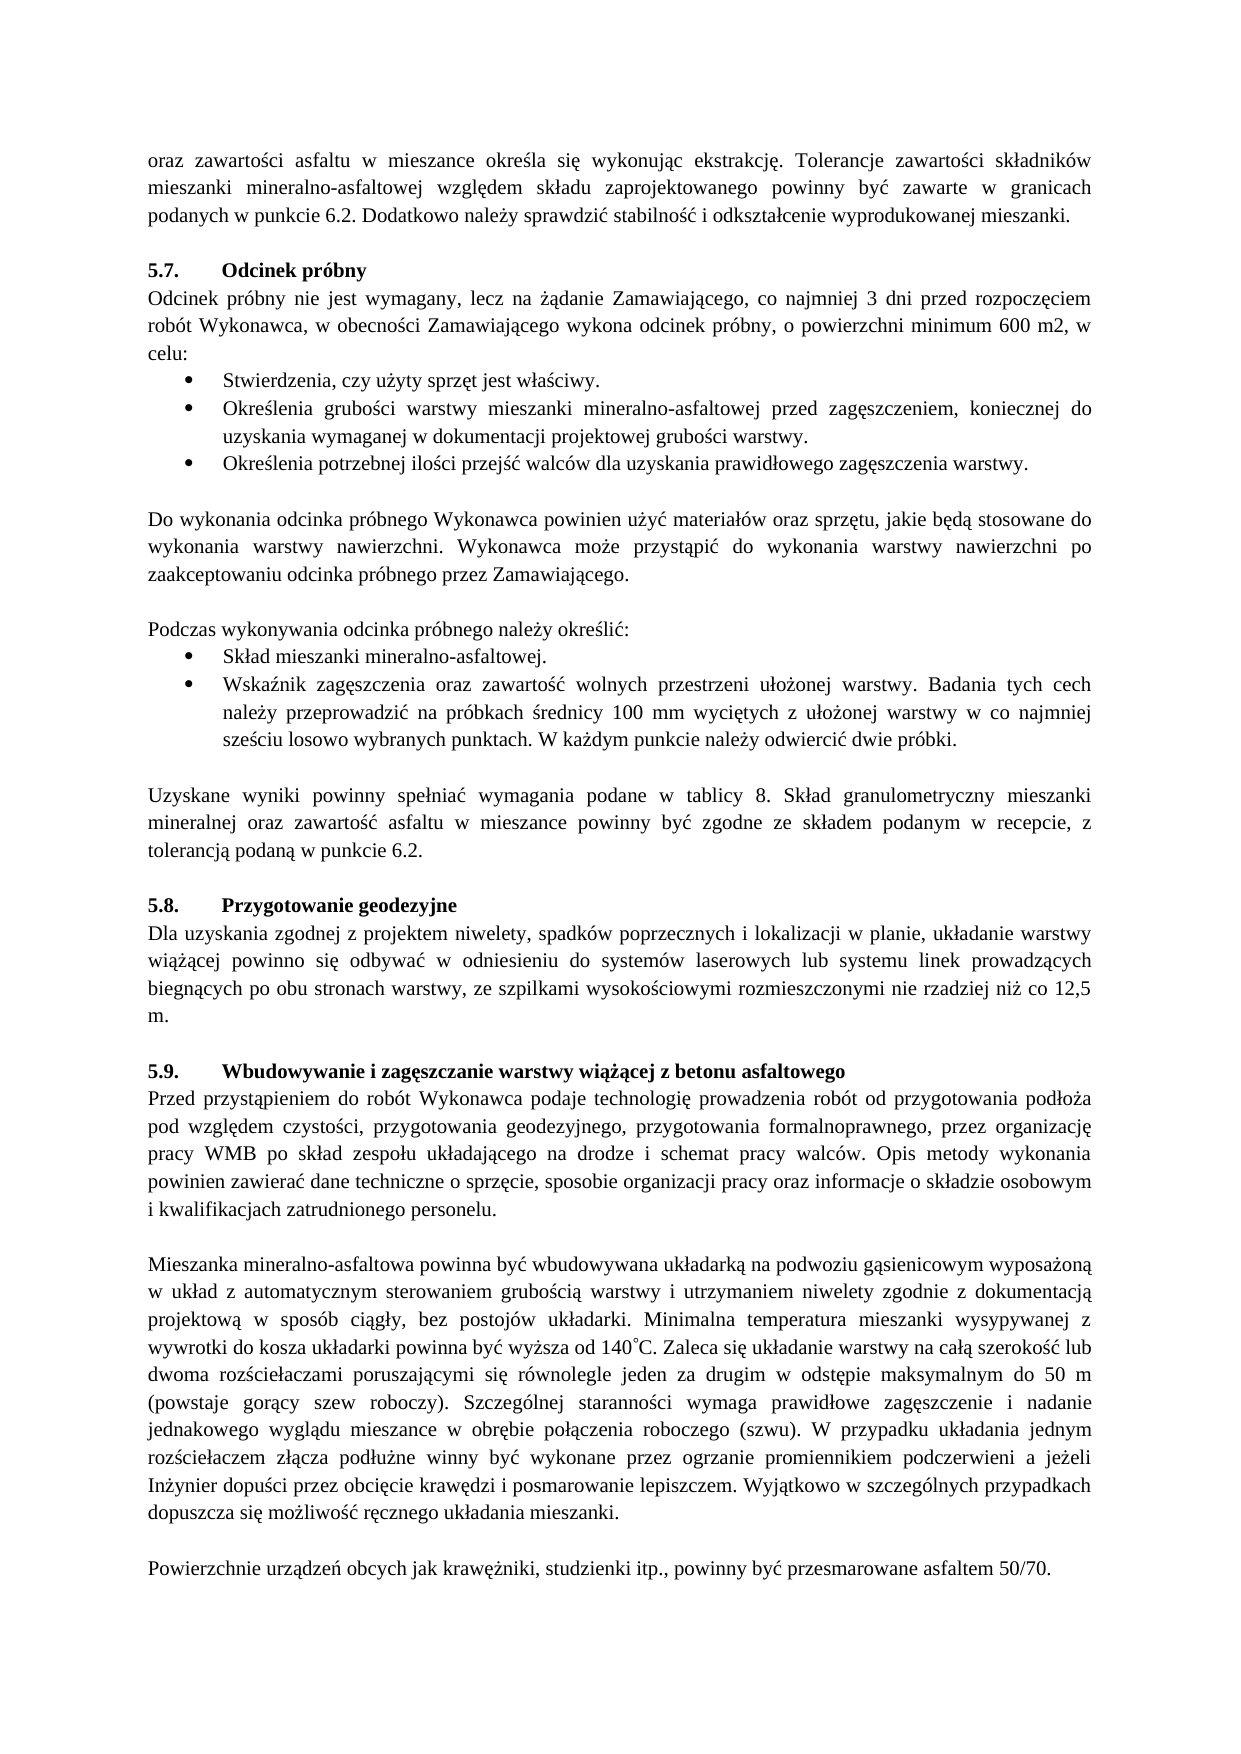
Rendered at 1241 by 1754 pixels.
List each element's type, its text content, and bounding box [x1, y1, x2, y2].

text 5.9. Wbudowywanie i zagęszczanie warstwy wiążącej z betonu asfaltowego [148, 1058, 1093, 1083]
text Do wykonania odcinka próbnego Wykonawca powinien użyć materiałów oraz sprzętu, jakie będą stosowane do wykonania warstwy nawierzchni. Wykonawca może przystąpić do wykonania warstwy nawierzchni po zaakceptowaniu odcinka próbnego przez Zamawiającego. [148, 506, 1093, 586]
text Przed przystąpieniem do robót Wykonawca podaje technologię prowadzenia robót od przygotowania podłoża pod względem czystości, przygotowania geodezyjnego, przygotowania formalnoprawnego, przez organizację pracy WMB po skład zespołu układającego na drodze i schemat pracy walców. Opis metody wykonania powinien zawierać dane techniczne o sprzęcie, sposobie organizacji pracy oraz informacje o składzie osobowym i kwalifikacjach zatrudnionego personelu. [148, 1086, 1093, 1221]
text 5.7. Odcinek próbny [148, 258, 1093, 282]
list Określenia grubości warstwy mieszanki mineralno-asfaltowej przed zagęszczeniem, koniecznej do uzyskania wymaganej w dokumentacji projektowej grubości warstwy. [185, 396, 1093, 448]
list Określenia potrzebnej ilości przejść walców dla uzyskania prawidłowego zagęszczenia warstwy. [185, 451, 1093, 475]
text Podczas wykonywania odcinka próbnego należy określić: [148, 617, 1093, 641]
text Uzyskane wyniki powinny spełniać wymagania podane w tablicy 8. Skład granulometryczny mieszanki mineralnej oraz zawartość asfaltu w mieszance powinny być zgodne ze składem podanym w recepcie, z tolerancją podaną w punkcie 6.2. [148, 782, 1093, 862]
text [148, 148, 1093, 227]
list Wskaźnik zagęszczenia oraz zawartość wolnych przestrzeni ułożonej warstwy. Badania tych cech należy przeprowadzić na próbkach średnicy 100 mm wyciętych z ułożonej warstwy w co najmniej sześciu losowo wybranych punktach. W każdym punkcie należy odwiercić dwie próbki. [185, 672, 1093, 751]
list Stwierdzenia, czy użyty sprzęt jest właściwy. [185, 368, 1093, 392]
text 5.8. Przygotowanie geodezyjne [148, 893, 1093, 917]
text Odcinek próbny nie jest wymagany, lecz na żądanie Zamawiającego, co najmniej 3 dni przed rozpoczęciem robót Wykonawca, w obecności Zamawiającego wykona odcinek próbny, o powierzchni minimum 600 m2, w celu: [148, 286, 1093, 365]
list Skład mieszanki mineralno-asfaltowej. [185, 644, 1093, 668]
text Dla uzyskania zgodnej z projektem niwelety, spadków poprzecznych i lokalizacji w planie, układanie warstwy wiążącej powinno się odbywać w odniesieniu do systemów laserowych lub systemu linek prowadzących biegnących po obu stronach warstwy, ze szpilkami wysokościowymi rozmieszczonymi nie rzadziej niż co 12,5 m. [148, 921, 1093, 1027]
text Powierzchnie urządzeń obcych jak krawężniki, studzienki itp., powinny być przesmarowane asfaltem 50/70. [148, 1555, 1093, 1579]
text Mieszanka mineralno-asfaltowa powinna być wbudowywana układarką na podwoziu gąsienicowym wyposażoną w układ z automatycznym sterowaniem grubością warstwy i utrzymaniem niwelety zgodnie z dokumentacją projektową w sposób ciągły, bez postojów układarki. Minimalna temperatura mieszanki wysypywanej z wywrotki do kosza układarki powinna być wyższa od 140C. Zaleca się układanie warstwy na całą szerokość lub dwoma rozściełaczami poruszającymi się równolegle jeden za drugim w odstępie maksymalnym do 50 m (powstaje gorący szew roboczy). Szczególnej staranności wymaga prawidłowe zagęszczenie i nadanie jednakowego wyglądu mieszance w obrębie połączenia roboczego (szwu). W przypadku układania jednym rozściełaczem złącza podłużne winny być wykonane przez ogrzanie promiennikiem podczerwieni a jeżeli Inżynier dopuści przez obcięcie krawędzi i posmarowanie lepiszczem. Wyjątkowo w szczególnych przypadkach dopuszcza się możliwość ręcznego układania mieszanki. [148, 1252, 1093, 1524]
